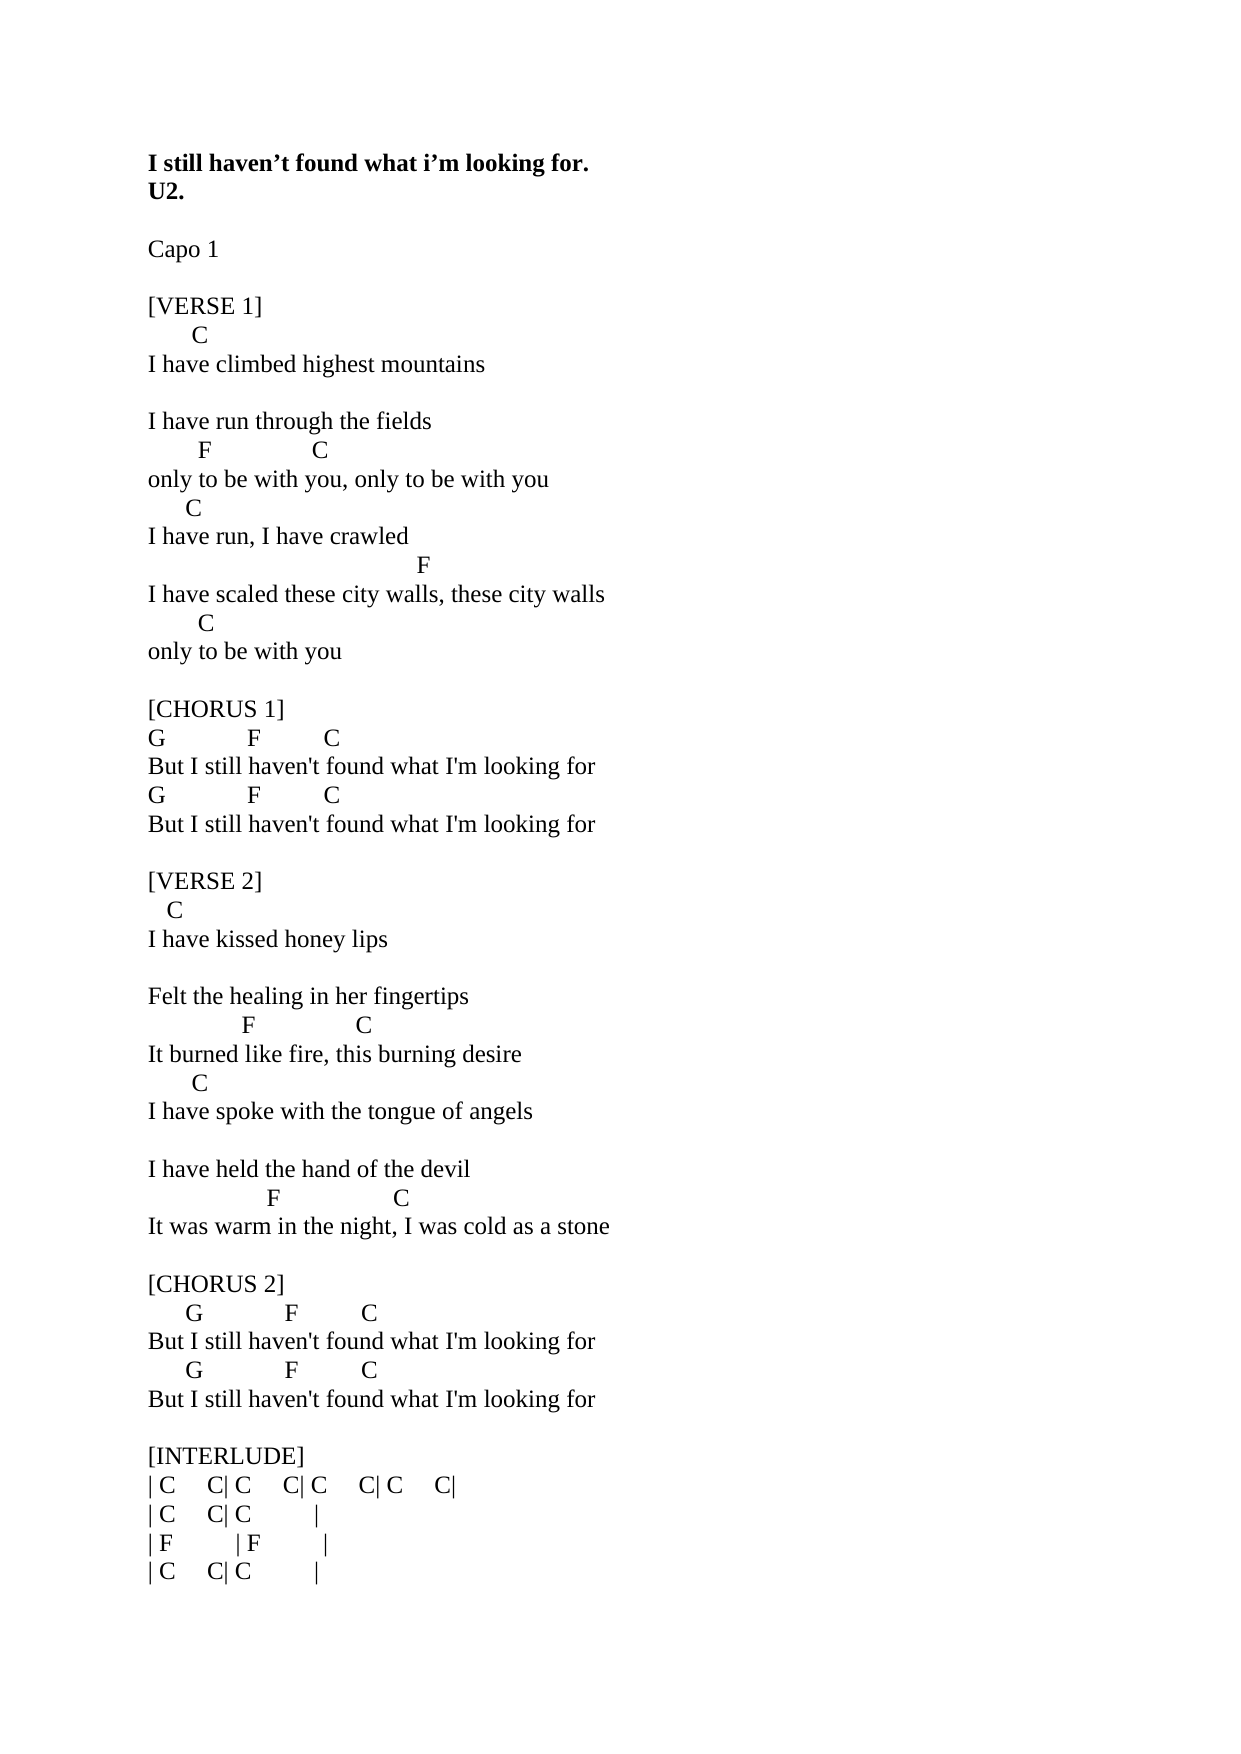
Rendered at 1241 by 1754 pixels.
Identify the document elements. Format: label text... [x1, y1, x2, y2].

text Capo 1 [148, 234, 1093, 263]
text G F C [148, 1355, 1093, 1384]
text I have scaled these city walls, these city walls [148, 579, 1093, 608]
text | C C| C | [148, 1556, 1093, 1585]
text U2. [148, 176, 1093, 205]
text [CHORUS 2] [148, 1269, 1093, 1298]
text G F C [148, 723, 1093, 751]
text But I still haven't found what I'm looking for [148, 751, 1093, 780]
text C [148, 608, 1093, 636]
text But I still haven't found what I'm looking for [148, 1326, 1093, 1355]
text [VERSE 2] [148, 866, 1093, 895]
text C [148, 320, 1093, 349]
text [VERSE 1] [148, 291, 1093, 320]
text F C [148, 435, 1093, 464]
text | F | F | [148, 1528, 1093, 1556]
text | C C| C | [148, 1499, 1093, 1528]
text I have held the hand of the devil [148, 1154, 1093, 1183]
text C [148, 493, 1093, 521]
text F [148, 550, 1093, 579]
text [INTERLUDE] [148, 1441, 1093, 1470]
text G F C [148, 1298, 1093, 1326]
text I have run, I have crawled [148, 521, 1093, 550]
text It was warm in the night, I was cold as a stone [148, 1211, 1093, 1240]
text F C [148, 1010, 1093, 1039]
text I have kissed honey lips [148, 924, 1093, 953]
text G F C [148, 780, 1093, 809]
text only to be with you, only to be with you [148, 464, 1093, 493]
text only to be with you [148, 636, 1093, 665]
text But I still haven't found what I'm looking for [148, 809, 1093, 838]
text I have climbed highest mountains [148, 349, 1093, 378]
text F C [148, 1183, 1093, 1211]
text I have run through the fields [148, 406, 1093, 435]
text [CHORUS 1] [148, 694, 1093, 723]
text It burned like fire, this burning desire [148, 1039, 1093, 1068]
text But I still haven't found what I'm looking for [148, 1384, 1093, 1413]
text C [148, 1068, 1093, 1096]
text I have spoke with the tongue of angels [148, 1096, 1093, 1125]
text I still haven’t found what i’m looking for. [148, 148, 1093, 176]
text C [148, 895, 1093, 924]
text | C C| C C| C C| C C| [148, 1470, 1093, 1499]
text Felt the healing in her fingertips [148, 981, 1093, 1010]
